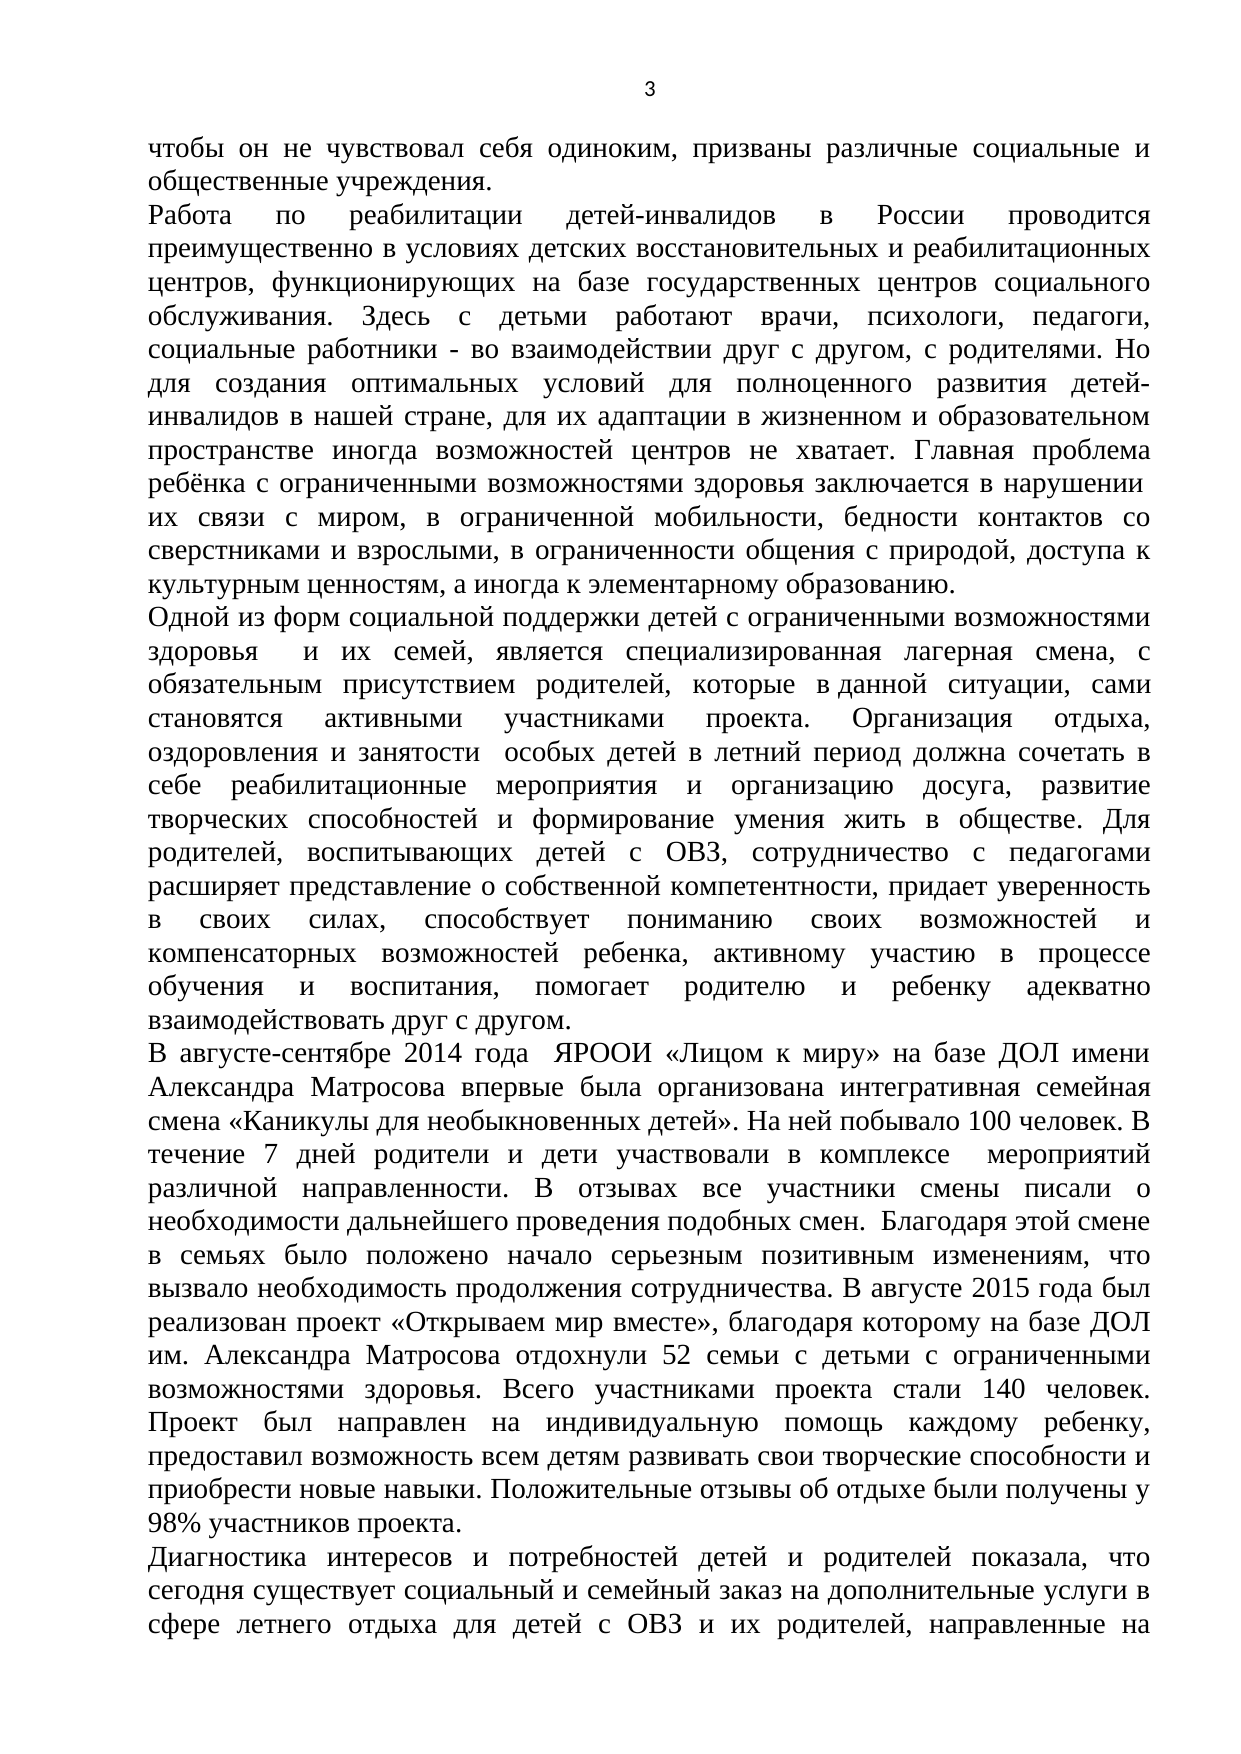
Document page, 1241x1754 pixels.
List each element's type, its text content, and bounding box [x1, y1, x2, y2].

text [148, 130, 1152, 197]
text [148, 1539, 1152, 1639]
text Работа по реабилитации детей-инвалидов в России проводится преимущественно в условиях детских восстановительных и реабилитационных центров, функционирующих на базе государственных центров социального обслуживания. Здесь с детьми работают врачи, психологи, педагоги, социальные работники - во взаимодействии друг с другом, с родителями. Но для создания оптимальных условий для полноценного развития детей-инвалидов в нашей стране, для их адаптации в жизненном и образовательном пространстве иногда возможностей центров не хватает. Главная проблема ребёнка с ограниченными возможностями здоровья заключается в нарушении их связи с миром, в ограниченной мобильности, бедности контактов со сверстниками и взрослыми, в ограниченности общения с природой, доступа к культурным ценностям, а иногда к элементарному образованию. [148, 197, 1152, 599]
text В августе-сентябре 2014 года ЯРООИ «Лицом к миру» на базе ДОЛ имени Александра Матросова впервые была организована интегративная семейная смена «Каникулы для необыкновенных детей». На ней побывало 100 человек. В течение 7 дней родители и дети участвовали в комплексе мероприятий различной направленности. В отзывах все участники смены писали о необходимости дальнейшего проведения подобных смен. Благодаря этой смене в семьях было положено начало серьезным позитивным изменениям, что вызвало необходимость продолжения сотрудничества. В августе 2015 года был реализован проект «Открываем мир вместе», благодаря которому на базе ДОЛ им. Александра Матросова отдохнули 52 семьи с детьми с ограниченными возможностями здоровья. Всего участниками проекта стали 140 человек. Проект был направлен на индивидуальную помощь каждому ребенку, предоставил возможность всем детям развивать свои творческие способности и приобрести новые навыки. Положительные отзывы об отдыхе были получены у 98% участников проекта. [148, 1036, 1152, 1539]
text Одной из форм социальной поддержки детей с ограниченными возможностями здоровья и их семей, является специализированная лагерная смена, с обязательным присутствием родителей, которые в данной ситуации, сами становятся активными участниками проекта. Организация отдыха, оздоровления и занятости особых детей в летний период должна сочетать в себе реабилитационные мероприятия и организацию досуга, развитие творческих способностей и формирование умения жить в обществе. Для родителей, воспитывающих детей с ОВЗ, сотрудничество с педагогами расширяет представление о собственной компетентности, придает уверенность в своих силах, способствует пониманию своих возможностей и компенсаторных возможностей ребенка, активному участию в процессе обучения и воспитания, помогает родителю и ребенку адекватно взаимодействовать друг с другом. [148, 599, 1152, 1036]
